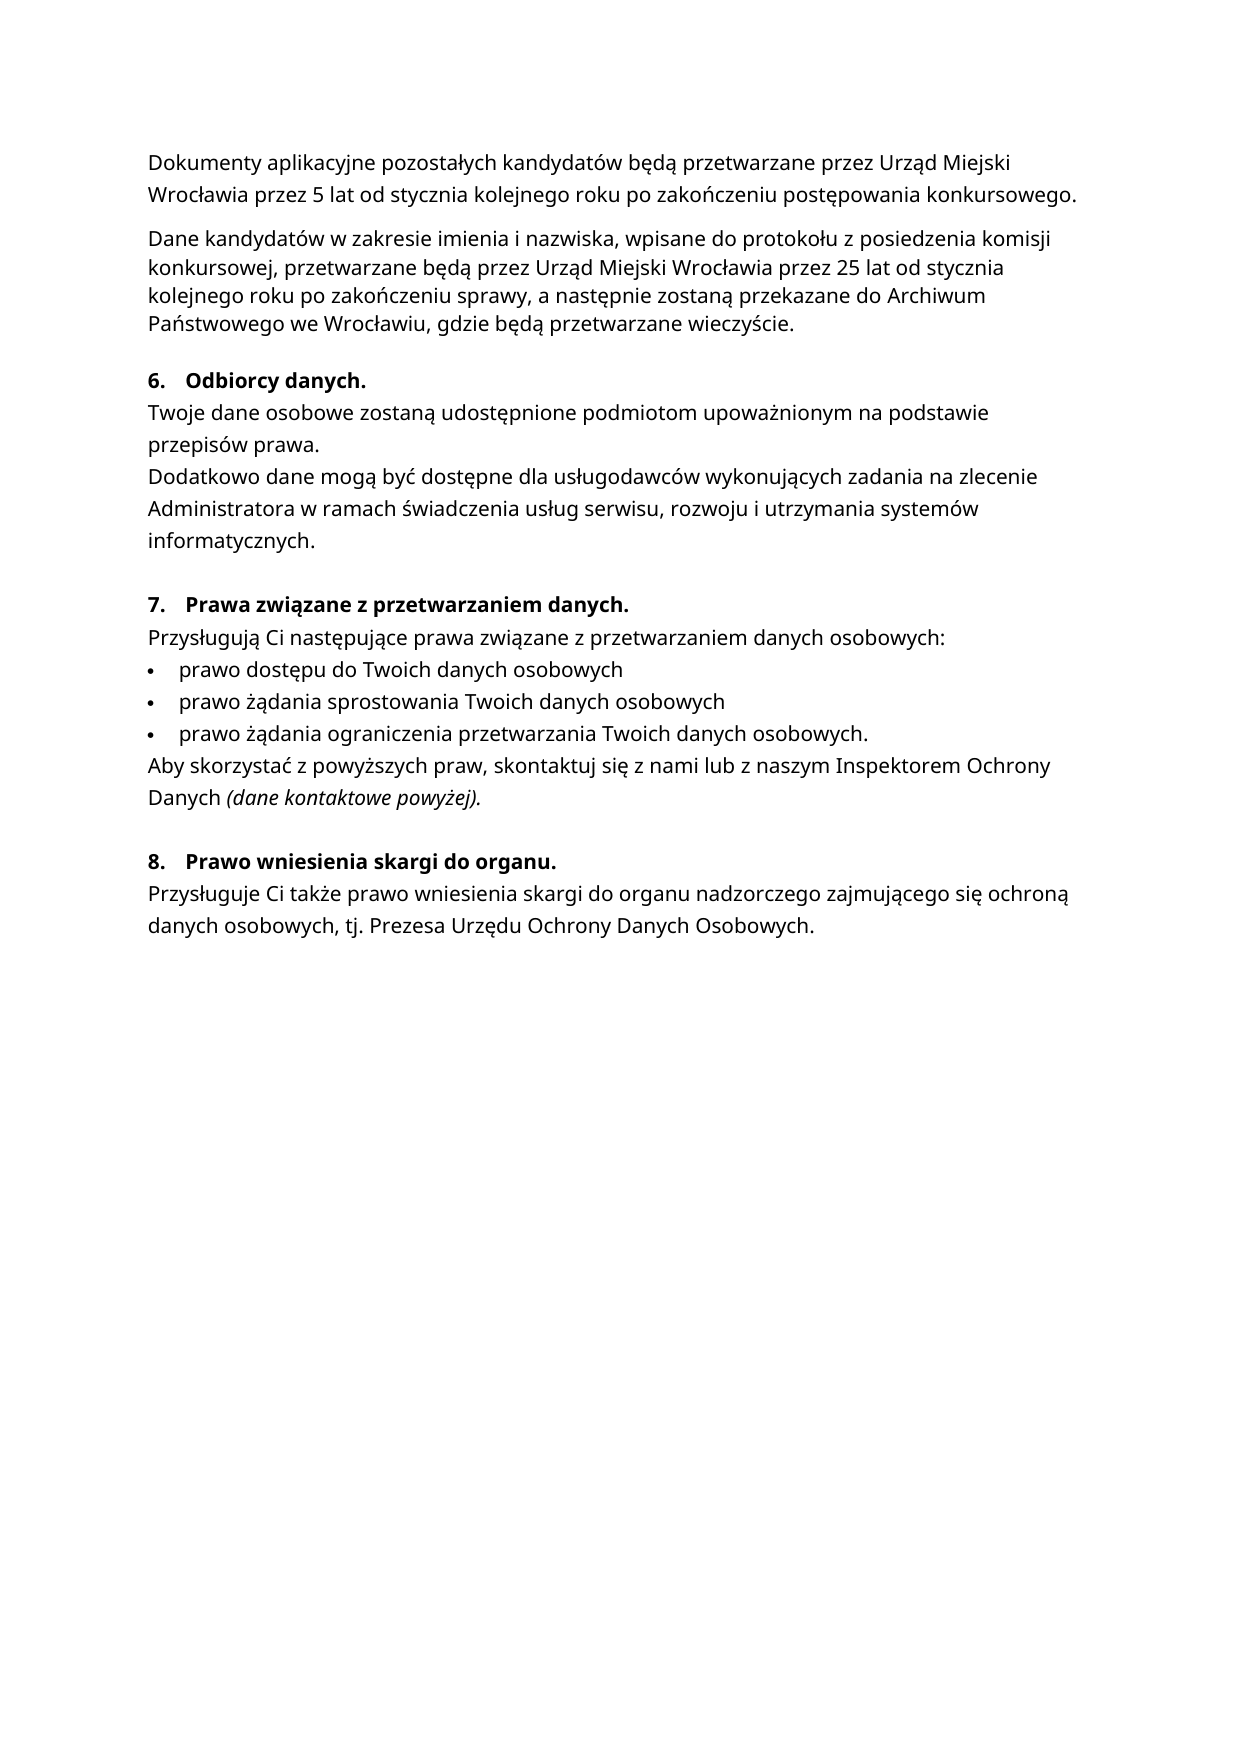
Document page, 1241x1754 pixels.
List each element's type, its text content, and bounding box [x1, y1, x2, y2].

text Dane kandydatów w zakresie imienia i nazwiska, wpisane do protokołu z posiedzenia komisji konkursowej, przetwarzane będą przez Urząd Miejski Wrocławia przez 25 lat od stycznia kolejnego roku po zakończeniu sprawy, a następnie zostaną przekazane do Archiwum Państwowego we Wrocławiu, gdzie będą przetwarzane wieczyście. [148, 224, 1093, 338]
subtitle Prawo wniesienia skargi do organu. [148, 847, 1093, 876]
text Przysługują Ci następujące prawa związane z przetwarzaniem danych osobowych: [148, 623, 1093, 651]
text Twoje dane osobowe zostaną udostępnione podmiotom upoważnionym na podstawie przepisów prawa. [148, 398, 1093, 459]
text Dokumenty aplikacyjne pozostałych kandydatów będą przetwarzane przez Urząd Miejski Wrocławia przez 5 lat od stycznia kolejnego roku po zakończeniu postępowania konkursowego. [148, 148, 1093, 208]
list prawo żądania sprostowania Twoich danych osobowych [148, 687, 1093, 715]
list prawo dostępu do Twoich danych osobowych [148, 655, 1093, 683]
subtitle Odbiorcy danych. [148, 366, 1093, 394]
text Przysługuje Ci także prawo wniesienia skargi do organu nadzorczego zajmującego się ochroną danych osobowych, tj. Prezesa Urzędu Ochrony Danych Osobowych. [148, 879, 1093, 940]
subtitle Prawa związane z przetwarzaniem danych. [148, 591, 1093, 619]
text Dodatkowo dane mogą być dostępne dla usługodawców wykonujących zadania na zlecenie Administratora w ramach świadczenia usług serwisu, rozwoju i utrzymania systemów informatycznych. [148, 462, 1093, 555]
text Aby skorzystać z powyższych praw, skontaktuj się z nami lub z naszym Inspektorem Ochrony Danych (dane kontaktowe powyżej). [148, 751, 1093, 812]
list prawo żądania ograniczenia przetwarzania Twoich danych osobowych. [148, 719, 1093, 747]
